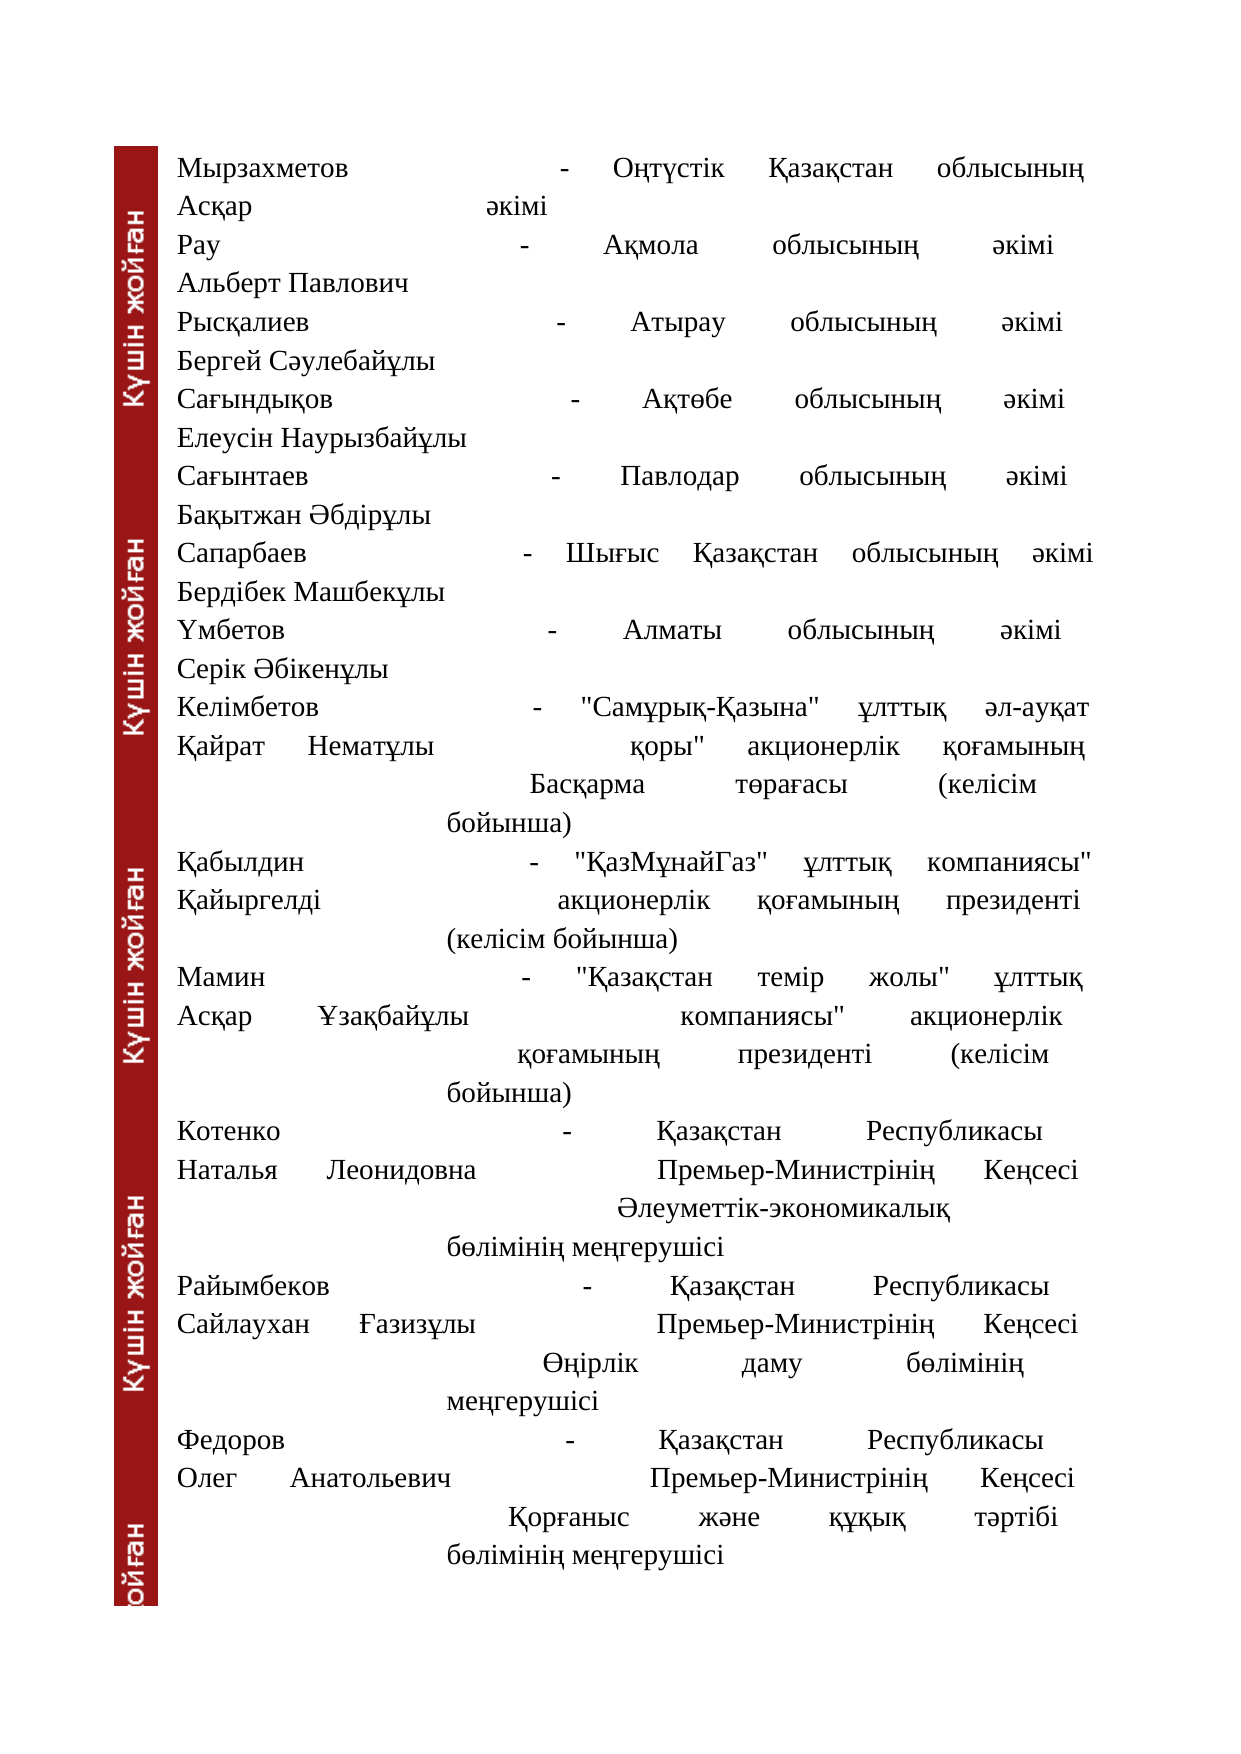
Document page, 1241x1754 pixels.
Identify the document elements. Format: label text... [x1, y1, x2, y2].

text Рысқалиев - Атырау облысының әкімі Бергей Сәулебайұлы [112, 304, 1128, 376]
picture [114, 607, 158, 612]
picture [114, 954, 158, 959]
picture [114, 839, 158, 844]
picture [114, 1108, 158, 1113]
picture [114, 684, 158, 689]
text Мамин - "Қазақстан темір жолы" ұлттық Асқар Ұзақбайұлы компаниясы" акционерлік қоғамының президенті (келісім бойынша) [112, 959, 1128, 1108]
text Райымбеков - Қазақстан Республикасы Сайлаухан Ғазизұлы Премьер-Министрінің Кеңсесі Өңірлік даму бөлімінің меңгерушісі [112, 1268, 1128, 1417]
text Қабылдин - "ҚазМұнайГаз" ұлттық компаниясы" Қайыргелді акционерлік қоғамының президенті (келісім бойынша) [112, 844, 1128, 954]
text Келімбетов - "Самұрық-Қазына" ұлттық әл-ауқат Қайрат Нематұлы қоры" акционерлік қоғамының Басқарма төрағасы (келісім бойынша) [112, 689, 1128, 839]
picture [114, 453, 158, 458]
text Үмбетов - Алматы облысының әкімі Серік Әбікенұлы [112, 612, 1128, 684]
text Сағынтаев - Павлодар облысының әкімі Бақытжан Әбдірұлы [112, 458, 1128, 530]
picture [114, 530, 158, 535]
picture [114, 1263, 158, 1268]
picture [114, 1417, 158, 1422]
text Федоров - Қазақстан Республикасы Олег Анатольевич Премьер-Министрінің Кеңсесі Қорғаныс және құқық тәртібі бөлімінің меңгерушісі [112, 1422, 1128, 1571]
picture [114, 1571, 158, 1606]
picture [114, 222, 158, 227]
picture [114, 376, 158, 381]
text Мырзахметов - Оңтүстік Қазақстан облысының Асқар әкімі [112, 150, 1128, 222]
text Сағындықов - Ақтөбе облысының әкімі Елеусін Наурызбайұлы [112, 381, 1128, 453]
text Рау - Ақмола облысының әкімі Альберт Павлович [112, 227, 1128, 299]
picture [114, 299, 158, 304]
text Котенко - Қазақстан Республикасы Наталья Леонидовна Премьер-Министрінің Кеңсесі Әлеуметтік-экономикалық бөлімінің меңгерушісі [112, 1113, 1128, 1263]
text Сапарбаев - Шығыс Қазақстан облысының әкімі Бердібек Машбекұлы [112, 535, 1128, 607]
picture [114, 146, 158, 150]
